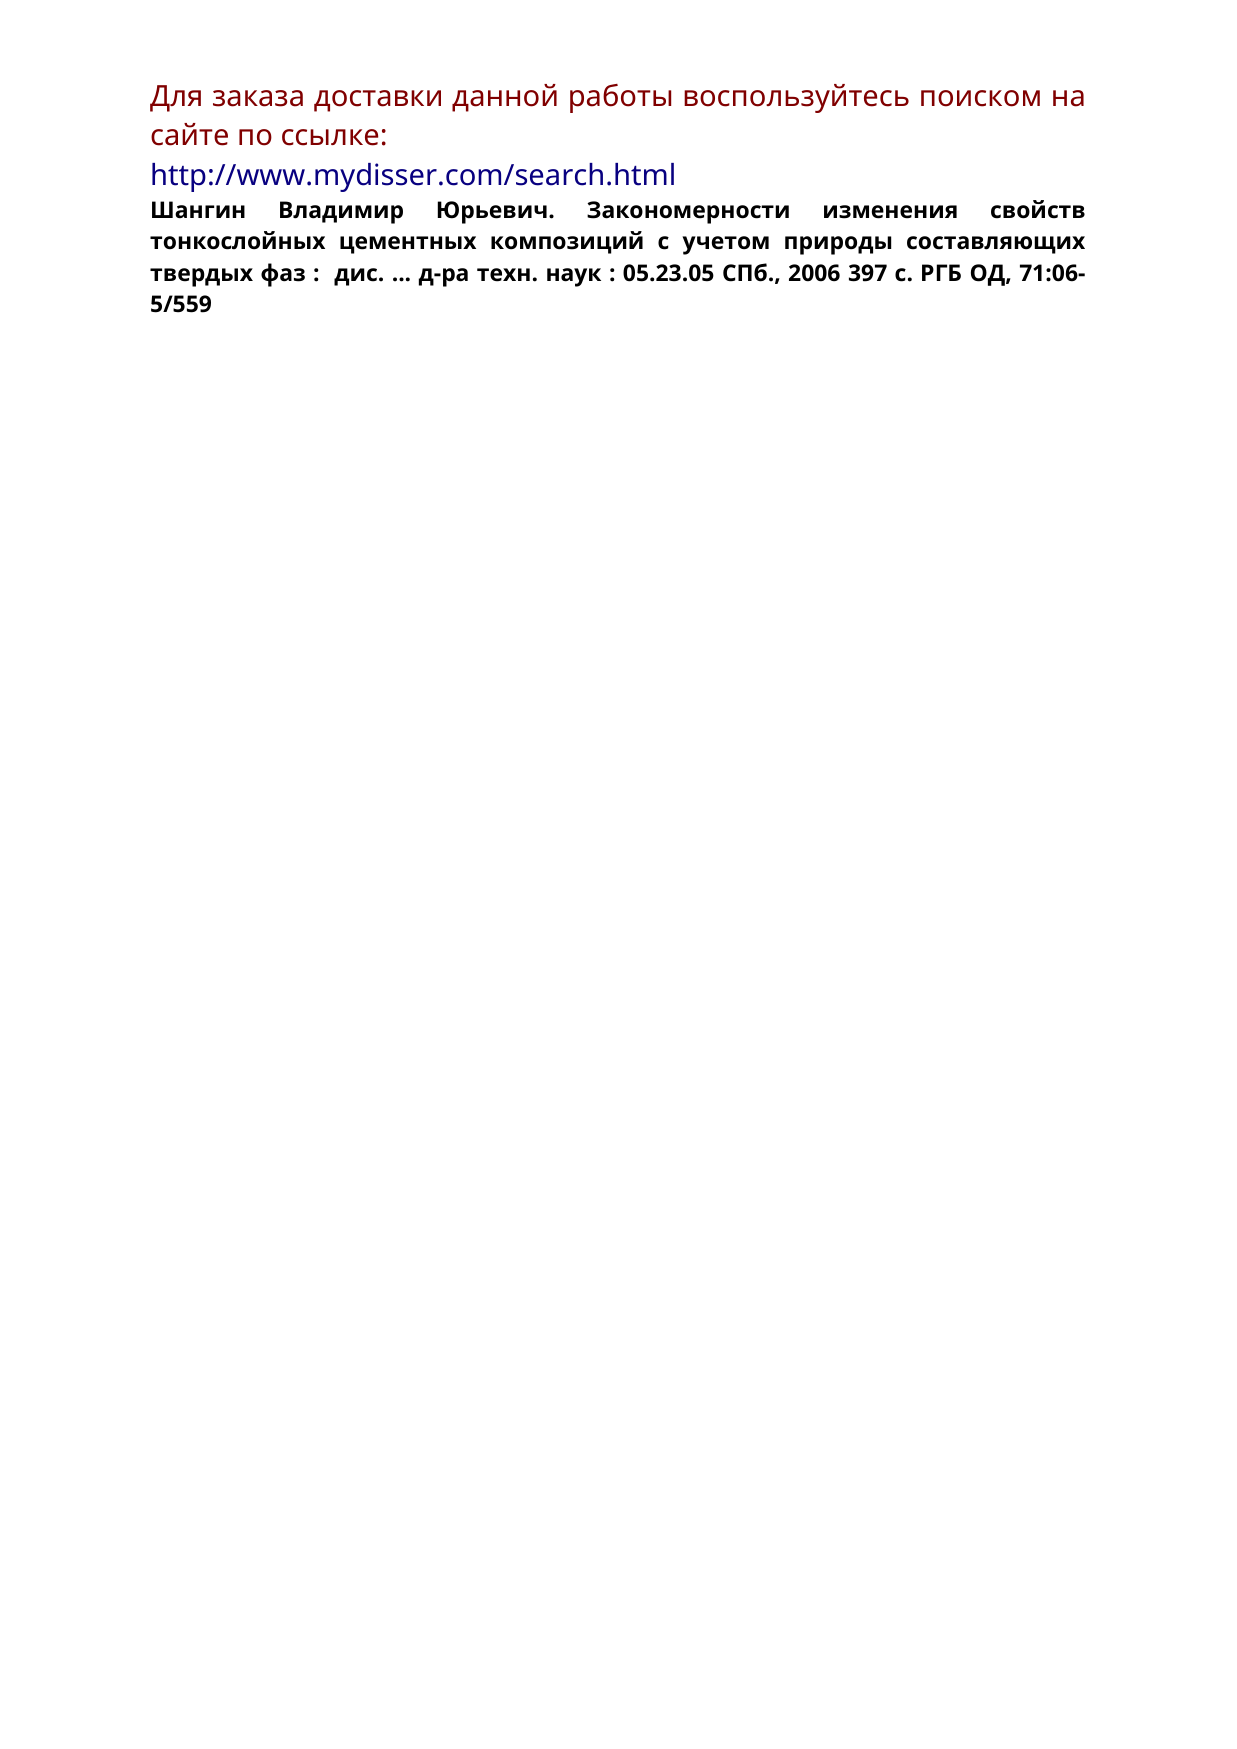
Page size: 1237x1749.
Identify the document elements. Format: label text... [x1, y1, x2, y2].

text Шангин Владимир Юрьевич. Закономерности изменения свойств тонкослойных цементных композиций с учетом природы составляющих твердых фаз : дис. ... д-ра техн. наук : 05.23.05 СПб., 2006 397 с. РГБ ОД, 71:06-5/559 [150, 194, 1086, 319]
